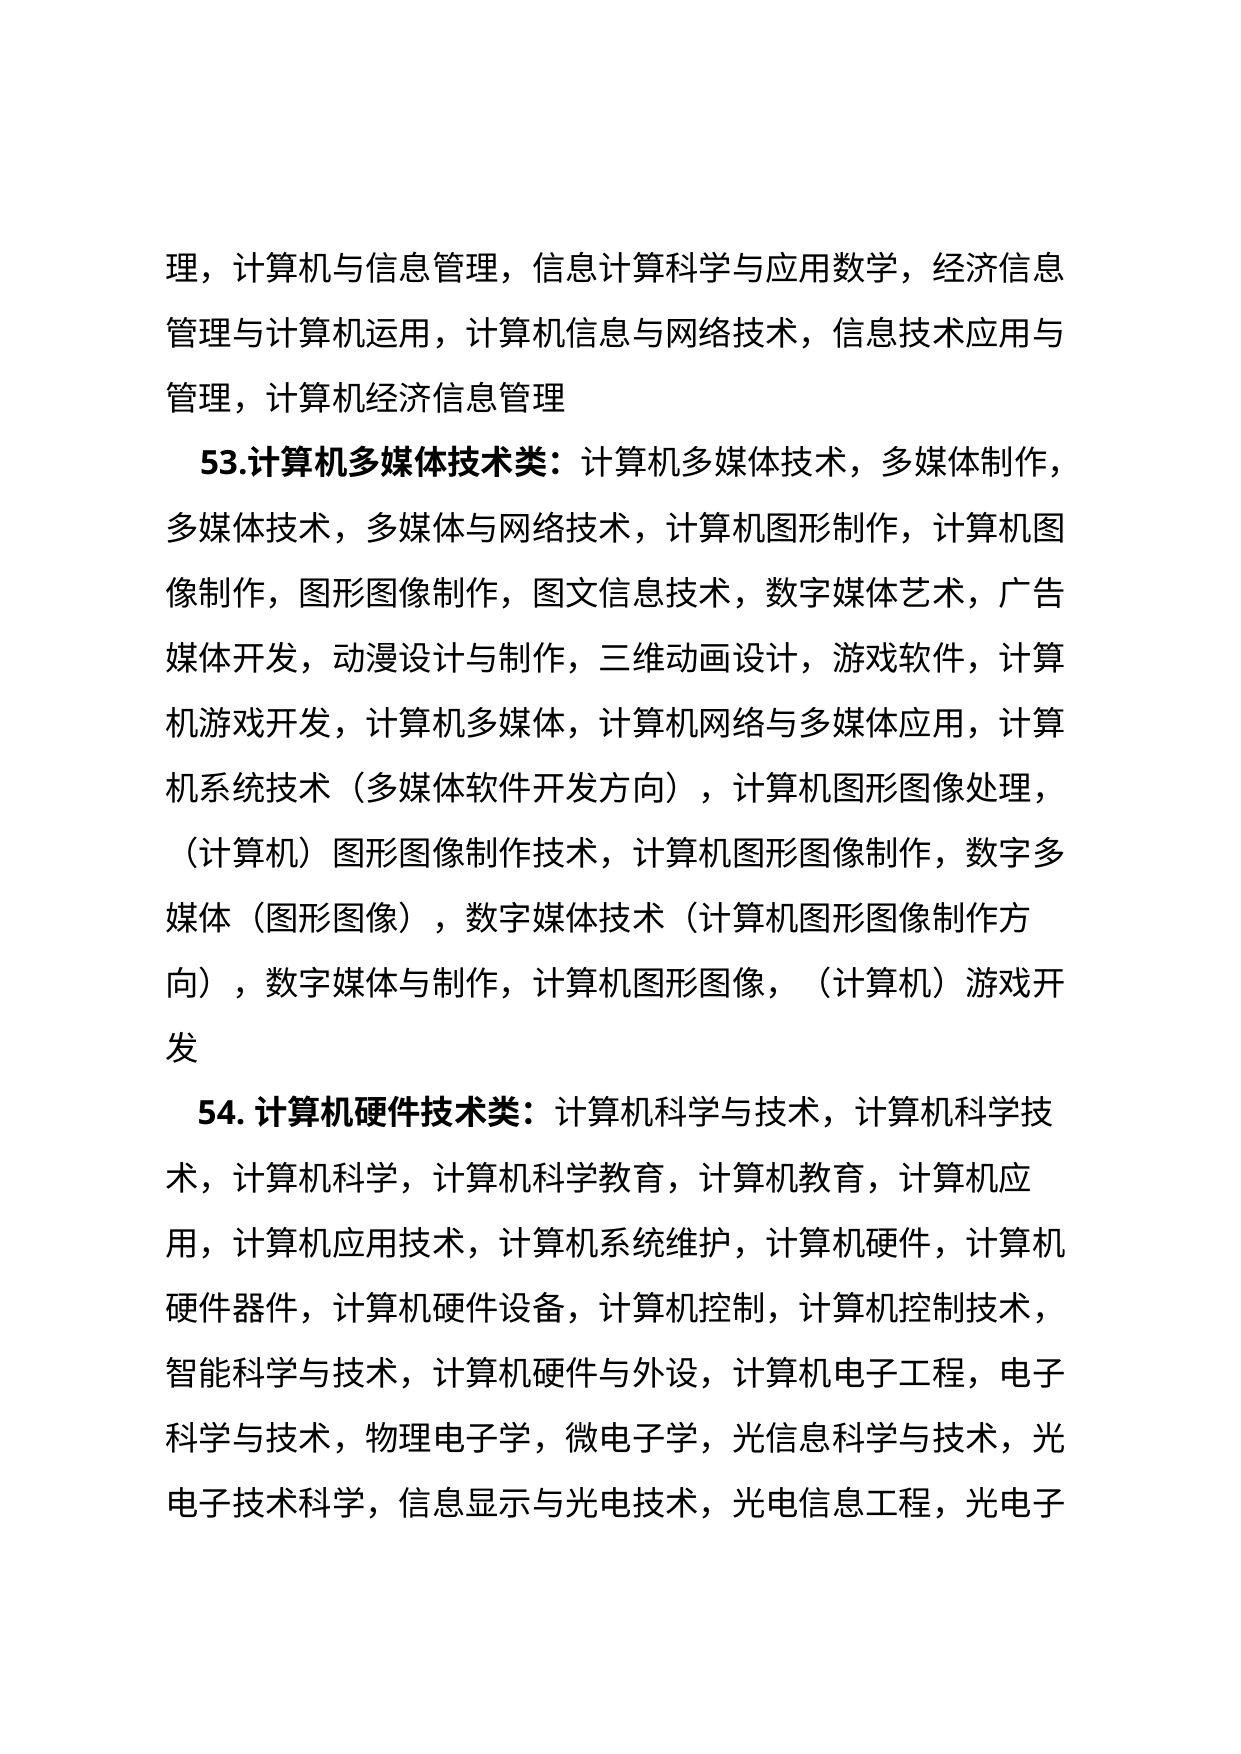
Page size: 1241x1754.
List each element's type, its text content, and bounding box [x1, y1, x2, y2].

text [165, 233, 1087, 428]
text 53.计算机多媒体技术类：计算机多媒体技术，多媒体制作，多媒体技术，多媒体与网络技术，计算机图形制作，计算机图像制作，图形图像制作，图文信息技术，数字媒体艺术，广告媒体开发，动漫设计与制作，三维动画设计，游戏软件，计算机游戏开发，计算机多媒体，计算机网络与多媒体应用，计算机系统技术（多媒体软件开发方向），计算机图形图像处理，（计算机）图形图像制作技术，计算机图形图像制作，数字多媒体（图形图像），数字媒体技术（计算机图形图像制作方向），数字媒体与制作，计算机图形图像，（计算机）游戏开发 [165, 428, 1087, 1078]
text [165, 1078, 1087, 1533]
